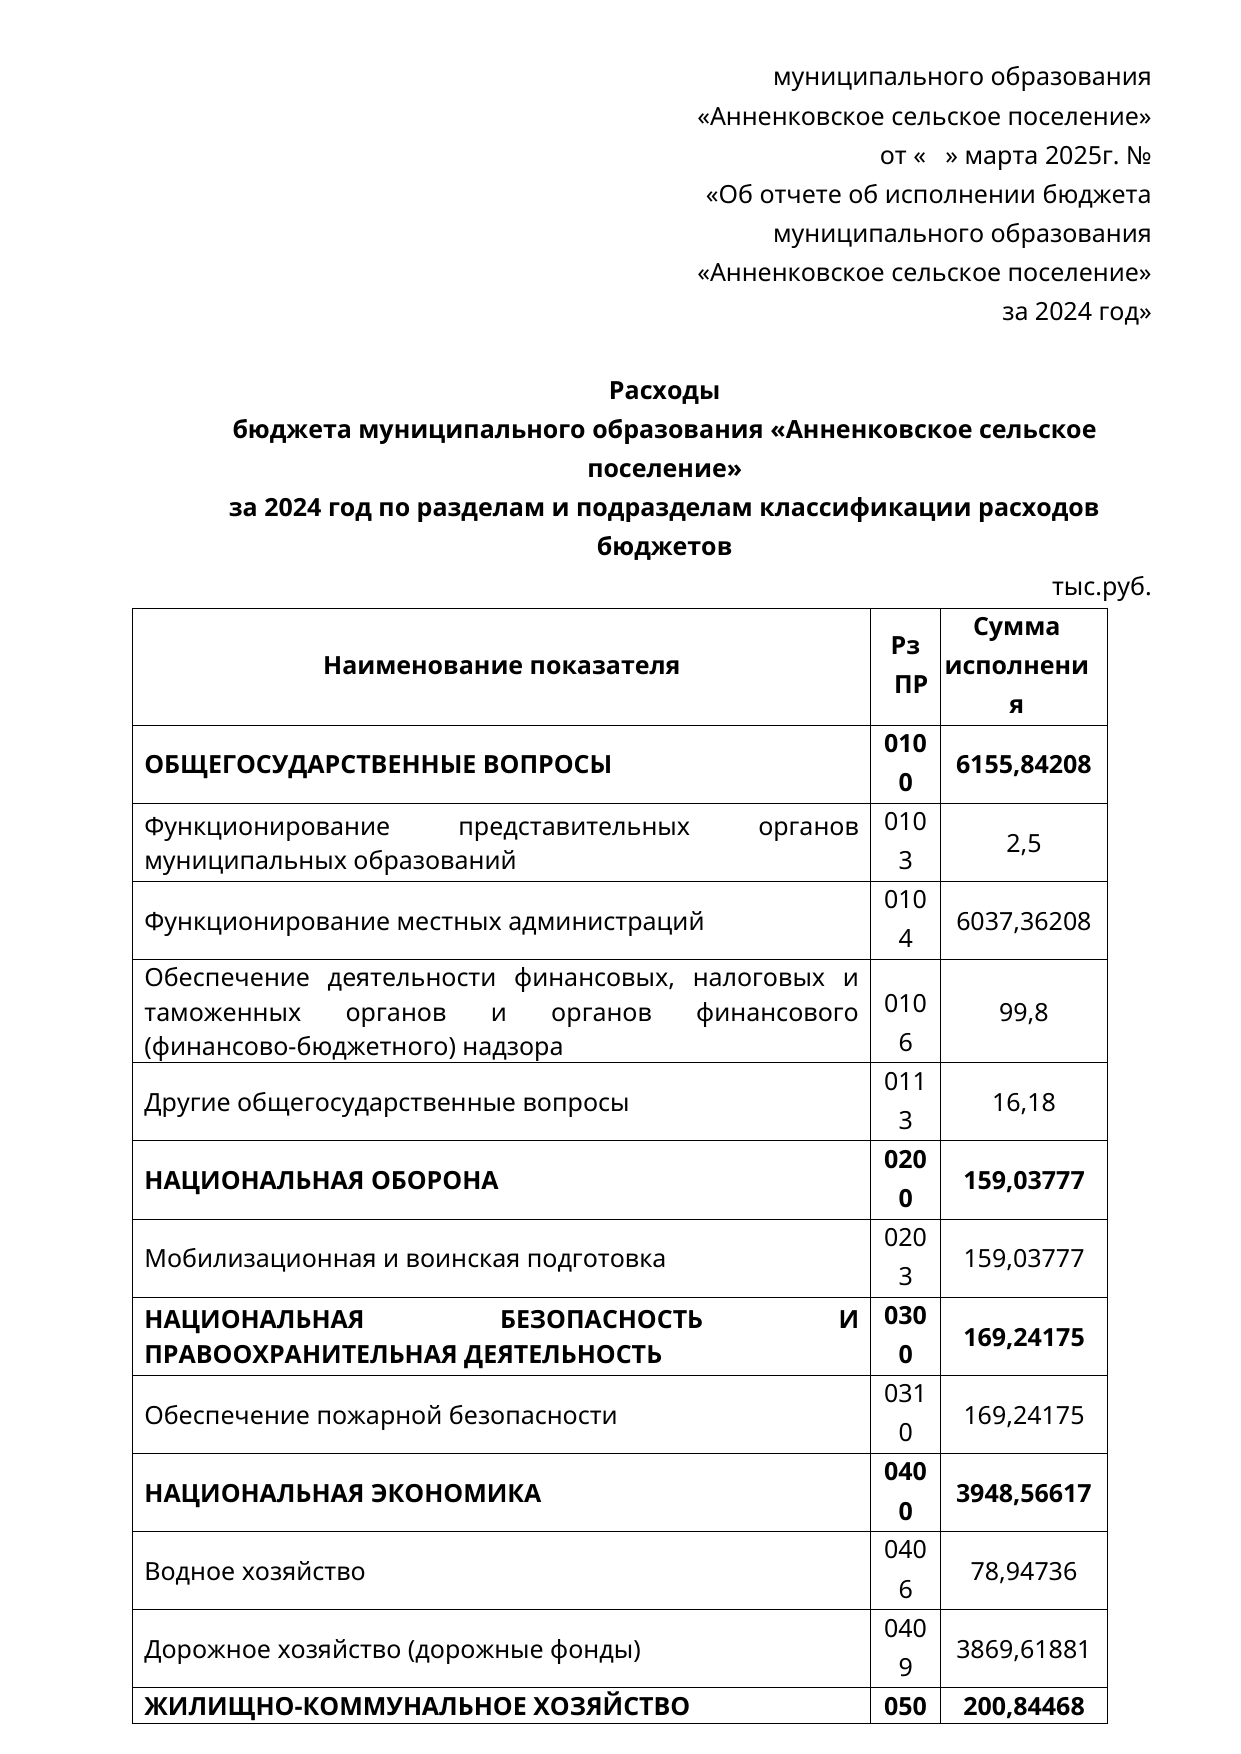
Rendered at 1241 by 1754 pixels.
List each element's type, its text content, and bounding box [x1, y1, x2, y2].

table_header Рз ПР [871, 609, 940, 725]
table_cell 169,24175 [941, 1298, 1107, 1375]
table_cell 0106 [871, 960, 940, 1062]
table_cell 0203 [871, 1220, 940, 1297]
table_cell Дорожное хозяйство (дорожные фонды) [133, 1610, 870, 1687]
table_cell 0200 [871, 1141, 940, 1218]
table_cell НАЦИОНАЛЬНАЯ ОБОРОНА [133, 1141, 870, 1218]
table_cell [133, 1688, 870, 1722]
table_cell Водное хозяйство [133, 1532, 870, 1609]
table_cell 159,03777 [941, 1141, 1107, 1218]
table_cell 159,03777 [941, 1220, 1107, 1297]
table_header Сумма исполнения [941, 609, 1107, 725]
table_cell Функционирование представительных органов муниципальных образований [133, 804, 870, 881]
text муниципального образования [664, 59, 1152, 93]
table_cell 0400 [871, 1454, 940, 1531]
table_cell 0310 [871, 1376, 940, 1453]
table_cell НАЦИОНАЛЬНАЯ БЕЗОПАСНОСТЬ И ПРАВООХРАНИТЕЛЬНАЯ ДЕЯТЕЛЬНОСТЬ [133, 1298, 870, 1375]
table_cell 6037,36208 [941, 882, 1107, 959]
table_cell 3948,56617 [941, 1454, 1107, 1531]
table_cell 169,24175 [941, 1376, 1107, 1453]
table_cell 6155,84208 [941, 726, 1107, 803]
table_cell Функционирование местных администраций [133, 882, 870, 959]
table_cell 0406 [871, 1532, 940, 1609]
table_cell 2,5 [941, 804, 1107, 881]
table_cell 0104 [871, 882, 940, 959]
table_cell Обеспечение деятельности финансовых, налоговых и таможенных органов и органов финансового (финансово-бюджетного) надзора [133, 960, 870, 1062]
table_header Наименование показателя [133, 609, 870, 725]
table_cell 0113 [871, 1063, 940, 1140]
table_cell 0409 [871, 1610, 940, 1687]
text «Об отчете об исполнении бюджета муниципального образования «Анненковское сельское поселение» за 2024 год» [664, 177, 1152, 328]
table_cell 200,84468 [941, 1688, 1107, 1722]
table_cell 78,94736 [941, 1532, 1107, 1609]
table_cell 16,18 [941, 1063, 1107, 1140]
table_cell НАЦИОНАЛЬНАЯ ЭКОНОМИКА [133, 1454, 870, 1531]
table_cell ОБЩЕГОСУДАРСТВЕННЫЕ ВОПРОСЫ [133, 726, 870, 803]
text Расходы [177, 372, 1152, 406]
text за 2024 год по разделам и подразделам классификации расходов бюджетов [177, 490, 1152, 563]
table_cell Обеспечение пожарной безопасности [133, 1376, 870, 1453]
table_cell 0300 [871, 1298, 940, 1375]
table_cell 99,8 [941, 960, 1107, 1062]
text бюджета муниципального образования «Анненковское сельское поселение» [177, 412, 1152, 485]
text «Анненковское сельское поселение» [664, 98, 1152, 132]
table_cell Мобилизационная и воинская подготовка [133, 1220, 870, 1297]
table_cell 0103 [871, 804, 940, 881]
table_cell 0100 [871, 726, 940, 803]
table_cell 3869,61881 [941, 1610, 1107, 1687]
text от « » марта 2025г. № [664, 137, 1152, 171]
text тыс.руб. [177, 568, 1152, 602]
table_cell Другие общегосударственные вопросы [133, 1063, 870, 1140]
table_cell 0500 [871, 1688, 940, 1722]
